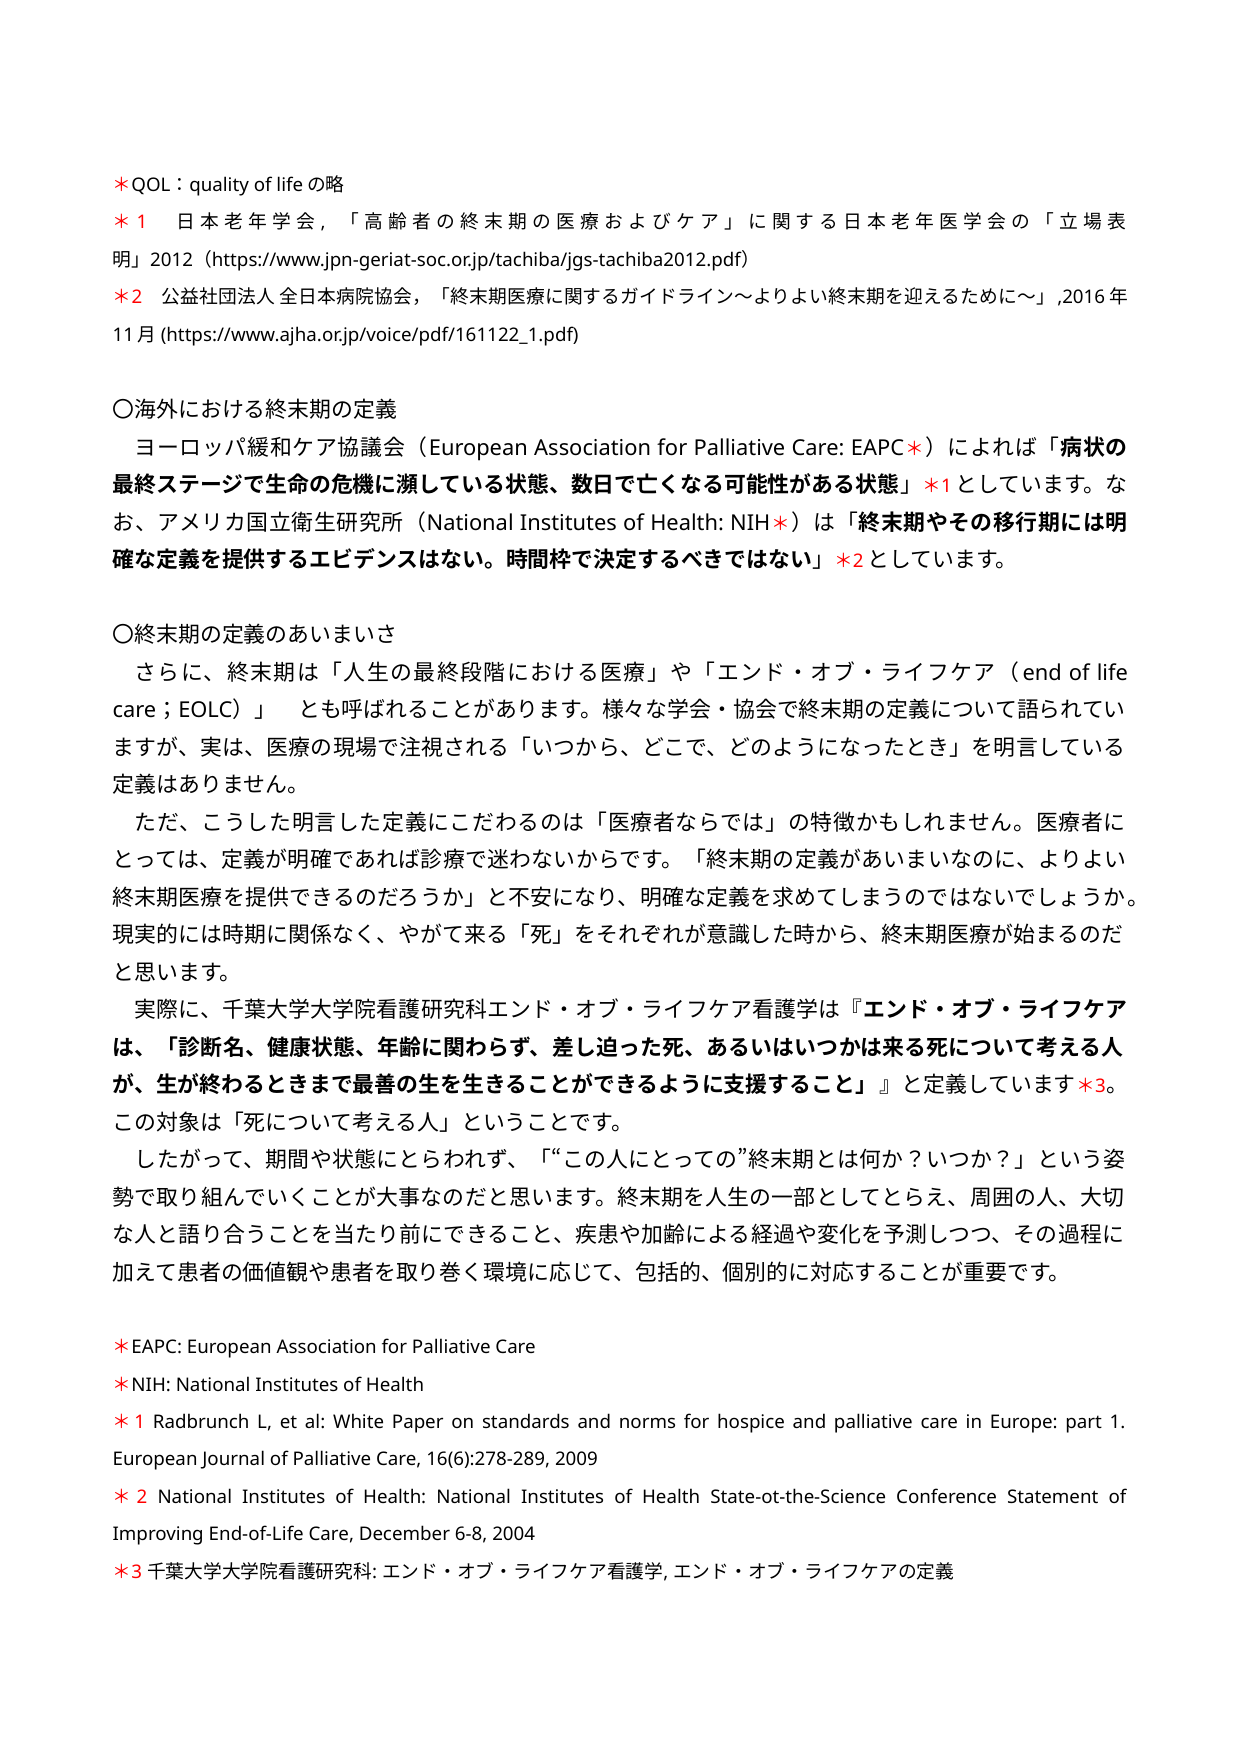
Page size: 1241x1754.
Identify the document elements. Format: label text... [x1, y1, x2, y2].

text さらに、終末期は「人生の最終段階における医療」や「エンド・オブ・ライフケア（end of life care；EOLC）」 とも呼ばれることがあります。様々な学会・協会で終末期の定義について語られていますが、実は、医療の現場で注視される「いつから、どこで、どのようになったとき」を明言している定義はありません。 [112, 652, 1128, 802]
text ＊3 千葉大学大学院看護研究科: エンド・オブ・ライフケア看護学, エンド・オブ・ライフケアの定義 [112, 1552, 1128, 1589]
text ＊2 公益社団法人 全日本病院協会，「終末期医療に関するガイドライン～よりよい終末期を迎えるために～」,2016年11月 (https://www.ajha.or.jp/voice/pdf/161122_1.pdf) [112, 277, 1128, 352]
text 〇海外における終末期の定義 [112, 389, 1128, 427]
text ＊EAPC: European Association for Palliative Care [112, 1327, 1128, 1364]
text 〇終末期の定義のあいまいさ [112, 614, 1128, 652]
text ＊QOL：quality of lifeの略 [112, 164, 1128, 202]
text ＊2 National Institutes of Health: National Institutes of Health State-ot-the-Science Conference Statement of Improving End-of-Life Care, December 6-8, 2004 [112, 1477, 1128, 1552]
text ＊NIH: National Institutes of Health [112, 1364, 1128, 1402]
text したがって、期間や状態にとらわれず、「“この人にとっての”終末期とは何か？いつか？」という姿勢で取り組んでいくことが大事なのだと思います。終末期を人生の一部としてとらえ、周囲の人、大切な人と語り合うことを当たり前にできること、疾患や加齢による経過や変化を予測しつつ、その過程に加えて患者の価値観や患者を取り巻く環境に応じて、包括的、個別的に対応することが重要です。 [112, 1139, 1128, 1289]
text ＊1 Radbrunch L, et al: White Paper on standards and norms for hospice and palliative care in Europe: part 1. European Journal of Palliative Care, 16(6):278-289, 2009 [112, 1402, 1128, 1477]
text ただ、こうした明言した定義にこだわるのは「医療者ならでは」の特徴かもしれません。医療者にとっては、定義が明確であれば診療で迷わないからです。「終末期の定義があいまいなのに、よりよい終末期医療を提供できるのだろうか」と不安になり、明確な定義を求めてしまうのではないでしょうか。現実的には時期に関係なく、やがて来る「死」をそれぞれが意識した時から、終末期医療が始まるのだと思います。 [112, 802, 1128, 989]
text 実際に、千葉大学大学院看護研究科エンド・オブ・ライフケア看護学は『エンド・オブ・ライフケアは、「診断名、健康状態、年齢に関わらず、差し迫った死、あるいはいつかは来る死について考える人が、生が終わるときまで最善の生を生きることができるように支援すること」』と定義しています＊3。この対象は「死について考える人」ということです。 [112, 989, 1128, 1139]
text ＊1 日本老年学会, 「高齢者の終末期の医療およびケア」に関する日本老年医学会の「立場表明」2012（https://www.jpn-geriat-soc.or.jp/tachiba/jgs-tachiba2012.pdf） [112, 202, 1128, 277]
text ヨーロッパ緩和ケア協議会（European Association for Palliative Care: EAPC＊）によれば「病状の最終ステージで生命の危機に瀕している状態、数日で亡くなる可能性がある状態」＊1としています。なお、アメリカ国立衛生研究所（National Institutes of Health: NIH＊）は「終末期やその移行期には明確な定義を提供するエビデンスはない。時間枠で決定するべきではない」＊2としています。 [112, 427, 1128, 577]
